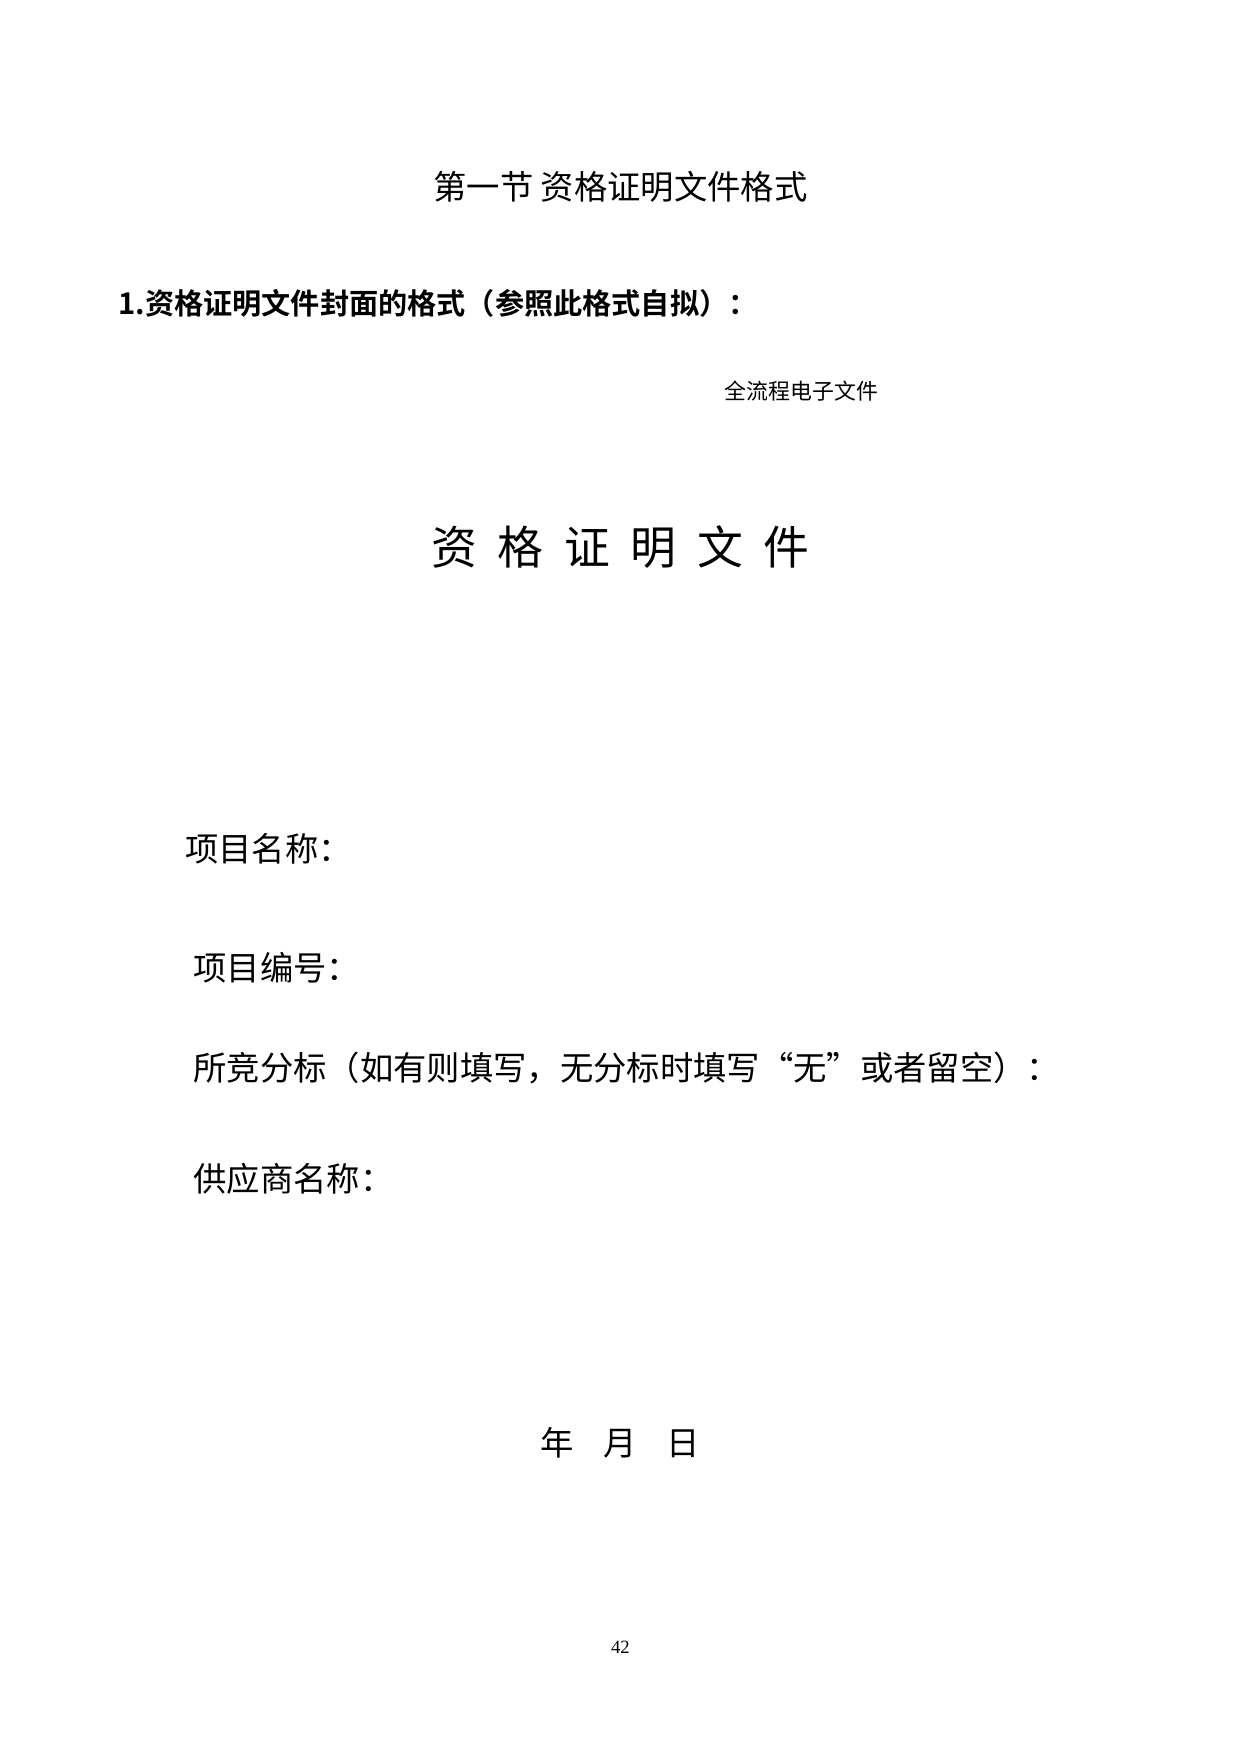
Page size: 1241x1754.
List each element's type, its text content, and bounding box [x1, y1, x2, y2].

text 所竞分标（如有则填写，无分标时填写“无”或者留空）： [118, 1042, 1122, 1090]
text 项目名称： [118, 823, 1122, 871]
text 1.资格证明文件封面的格式（参照此格式自拟）： [118, 280, 1122, 322]
text 年 月 日 [118, 1416, 1122, 1464]
text 项目编号： [118, 942, 1122, 990]
text 资 格 证 明 文 件 [118, 511, 1122, 578]
text 供应商名称： [118, 1153, 1122, 1201]
text 全流程电子文件 [118, 374, 1122, 406]
text 第一节 资格证明文件格式 [118, 160, 1122, 209]
